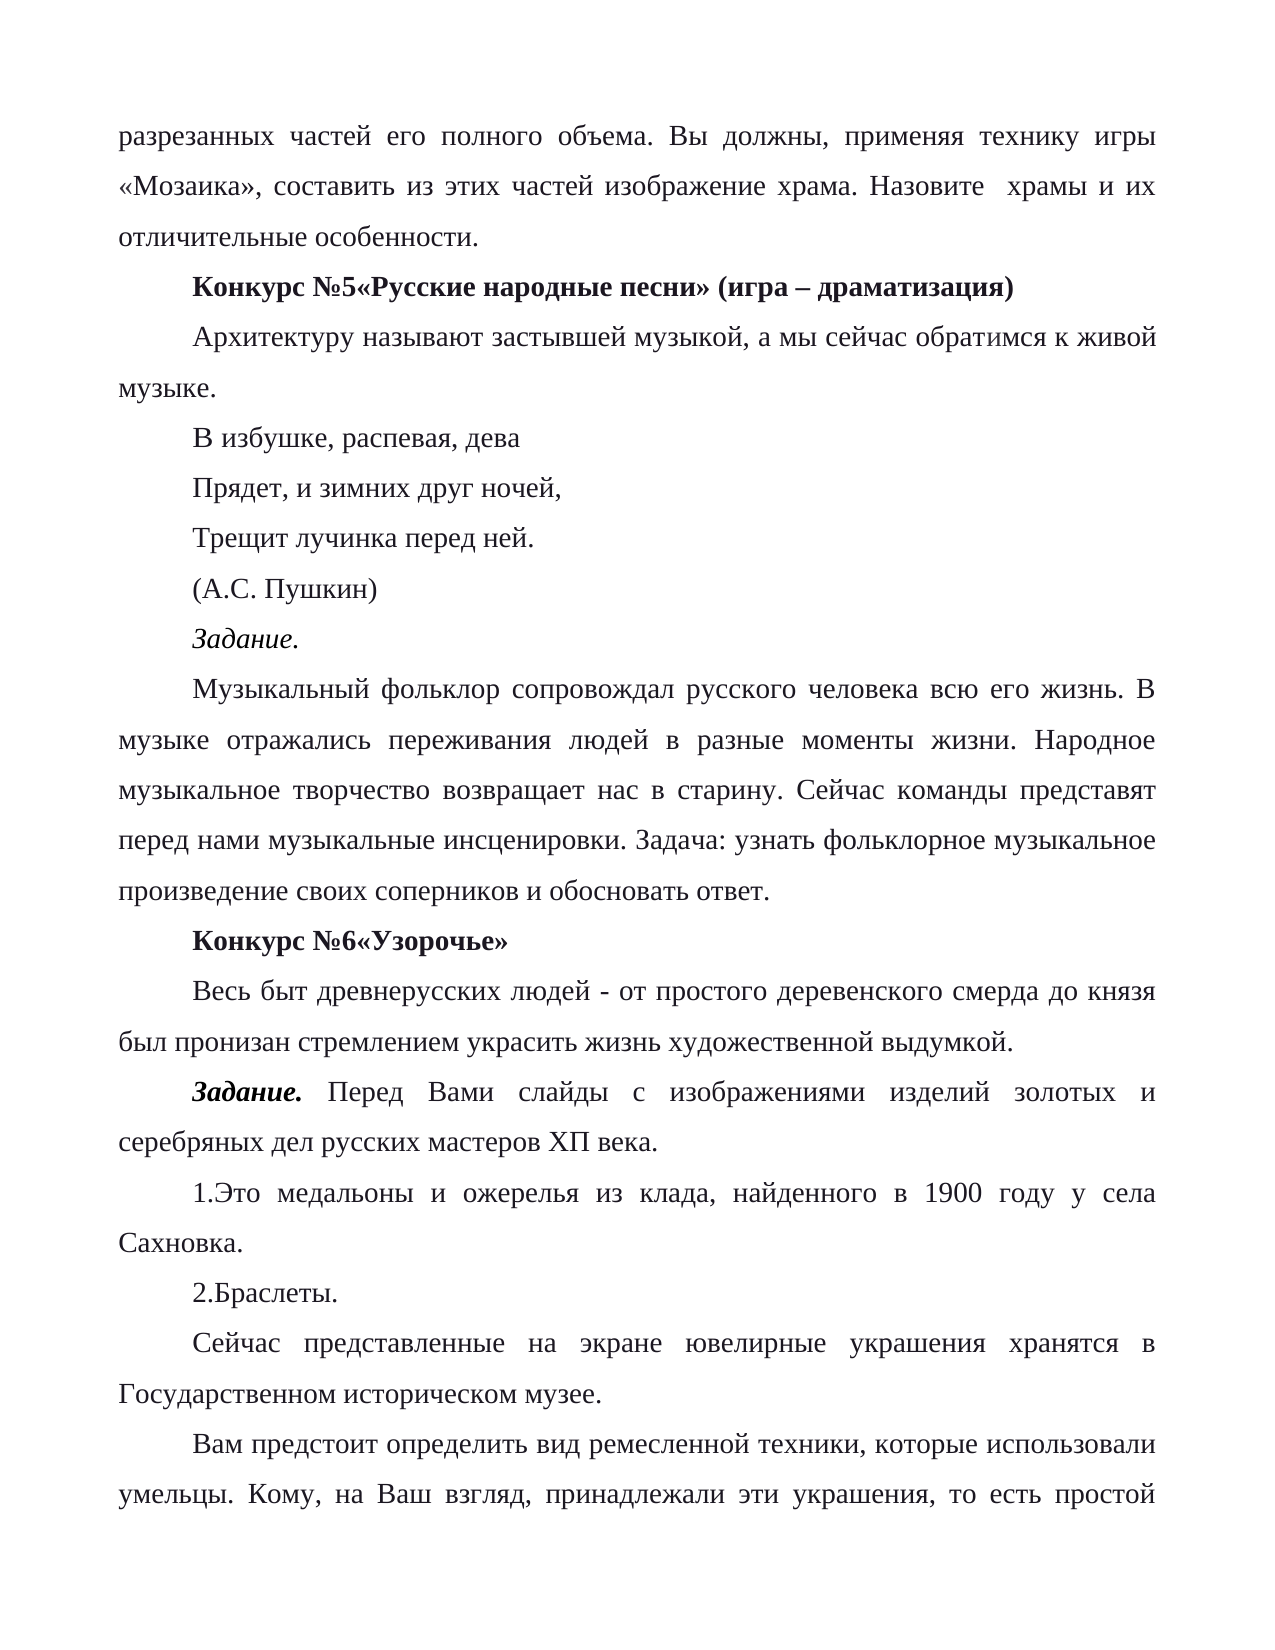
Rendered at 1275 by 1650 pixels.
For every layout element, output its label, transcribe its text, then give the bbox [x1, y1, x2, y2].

text Трещит лучинка перед ней. [192, 521, 1157, 554]
text Конкурс №5«Русские народные песни» (игра – драматизация) [118, 269, 1157, 303]
text 2.Браслеты. [118, 1275, 1157, 1309]
text Задание. [118, 621, 1157, 655]
text Весь быт древнерусских людей - от простого деревенского смерда до князя был пронизан стремлением украсить жизнь художественной выдумкой. [118, 973, 1157, 1057]
text Сейчас представленные на экране ювелирные украшения хранятся в Государственном историческом музее. [118, 1326, 1157, 1409]
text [118, 118, 1157, 252]
text В избушке, распевая, дева [192, 420, 1157, 453]
text (А.С. Пушкин) [118, 571, 1157, 604]
text 1.Это медальоны и ожерелья из клада, найденного в 1900 году у села Сахновка. [118, 1175, 1157, 1258]
text Архитектуру называют застывшей музыкой, а мы сейчас обратимся к живой музыке. [118, 319, 1157, 403]
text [118, 1426, 1157, 1510]
text Задание. Перед Вами слайды с изображениями изделий золотых и серебряных дел русских мастеров ХП века. [118, 1074, 1157, 1158]
text Музыкальный фольклор сопровождал русского человека всю его жизнь. В музыке отражались переживания людей в разные моменты жизни. Народное музыкальное творчество возвращает нас в старину. Сейчас команды представят перед нами музыкальные инсценировки. Задача: узнать фольклорное музыкальное произведение своих соперников и обосновать ответ. [118, 672, 1157, 906]
text Прядет, и зимних друг ночей, [192, 470, 1157, 504]
text Конкурс №6«Узорочье» [118, 923, 1157, 957]
